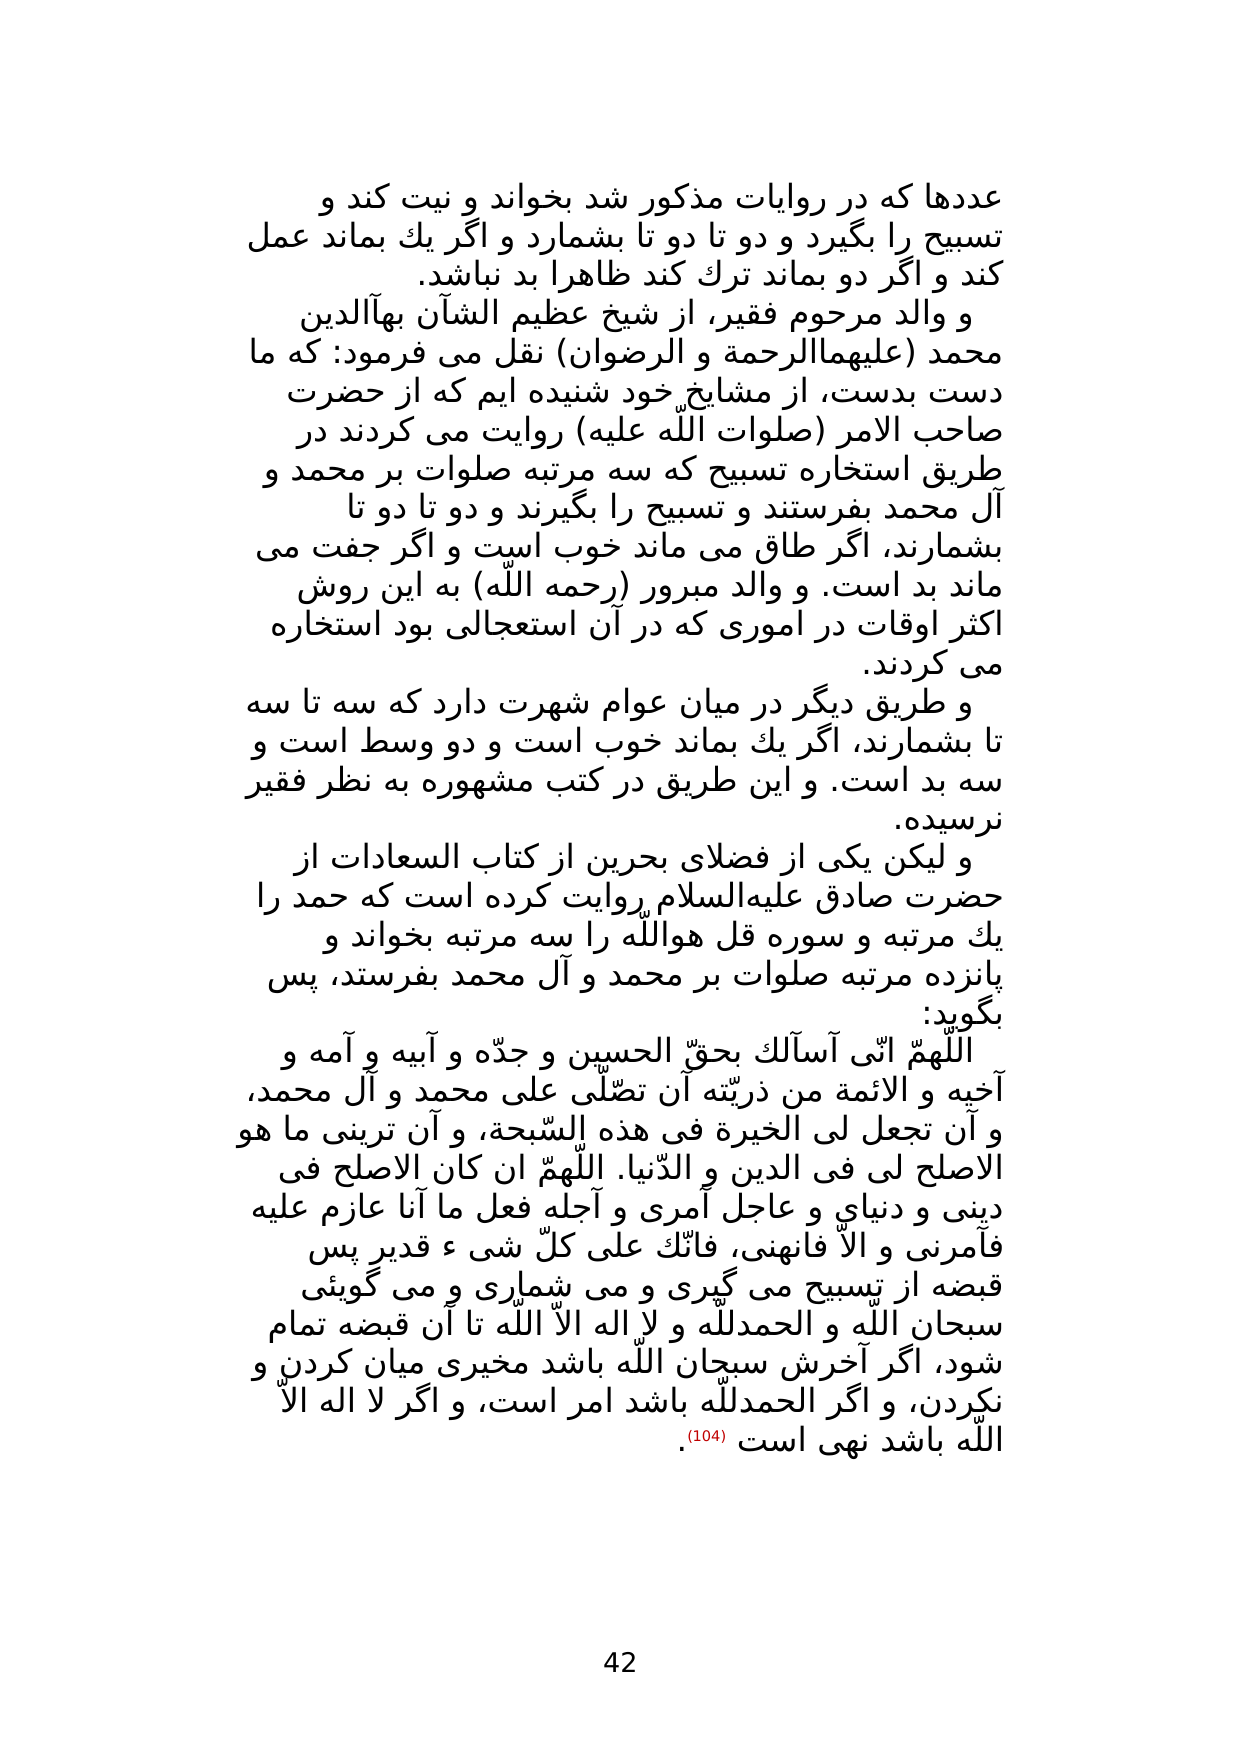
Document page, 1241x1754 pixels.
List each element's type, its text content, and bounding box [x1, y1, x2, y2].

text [236, 177, 1004, 294]
text و ليكن يكى از فضلاى بحرين از كتاب السعادات از حضرت صادق عليه‌السلام روايت كرده است كه حمد را يك مرتبه و سوره قل هواللّه را سه مرتبه بخواند و پانزده مرتبه صلوات بر محمد و آل محمد بفرستد، پس ‍ بگويد: [236, 838, 1004, 1032]
text و طريق ديگر در ميان عوام شهرت دارد كه سه تا سه تا بشمارند، اگر يك بماند خوب است و دو وسط است و سه بد است. و اين طريق در كتب مشهوره به نظر فقير نرسيده. [236, 682, 1004, 838]
text و والد مرحوم فقير، از شيخ عظيم الشآن بهآالدين محمد (عليهماالرحمة و الرضوان) نقل مى فرمود: كه ما دست بدست، از مشايخ خود شنيده ايم كه از حضرت صاحب الامر (صلوات اللّه عليه) روايت مى كردند در طريق استخاره تسبيح كه سه مرتبه صلوات بر محمد و آل محمد بفرستند و تسبيح را بگيرند و دو تا دو تا بشمارند، اگر طاق مى ماند خوب است و اگر جفت مى ماند بد است. و والد مبرور (رحمه اللّه) به اين روش اكثر اوقات در امورى كه در آن استعجالى بود استخاره مى كردند. [236, 294, 1004, 682]
text اللّهمّ انّى آسآلك بحقّ الحسين و جدّه و آبيه و آمه و آخيه و الائمة من ذريّته آن تصّلّى على محمد و آل محمد، و آن تجعل لى الخيرة فى هذه السّبحة، و آن ترينى ما هو الاصلح لى فى الدين و الدّنيا. اللّهمّ ان كان الاصلح فى دينى و دنياى و عاجل آمرى و آجله فعل ما آنا عازم عليه فآمرنى و الاّ فانهنى، فانّك على كلّ شى ء قدير پس قبضه از تسبيح مى گيرى و مى شمارى و مى گويئى سبحان اللّه و الحمدللّه و لا اله الاّ اللّه تا آن قبضه تمام شود، اگر آخرش سبحان اللّه باشد مخيرى ميان كردن و نكردن، و اگر الحمدللّه باشد امر است، و اگر لا اله الاّ اللّه باشد نهى است (104). [236, 1032, 1004, 1459]
